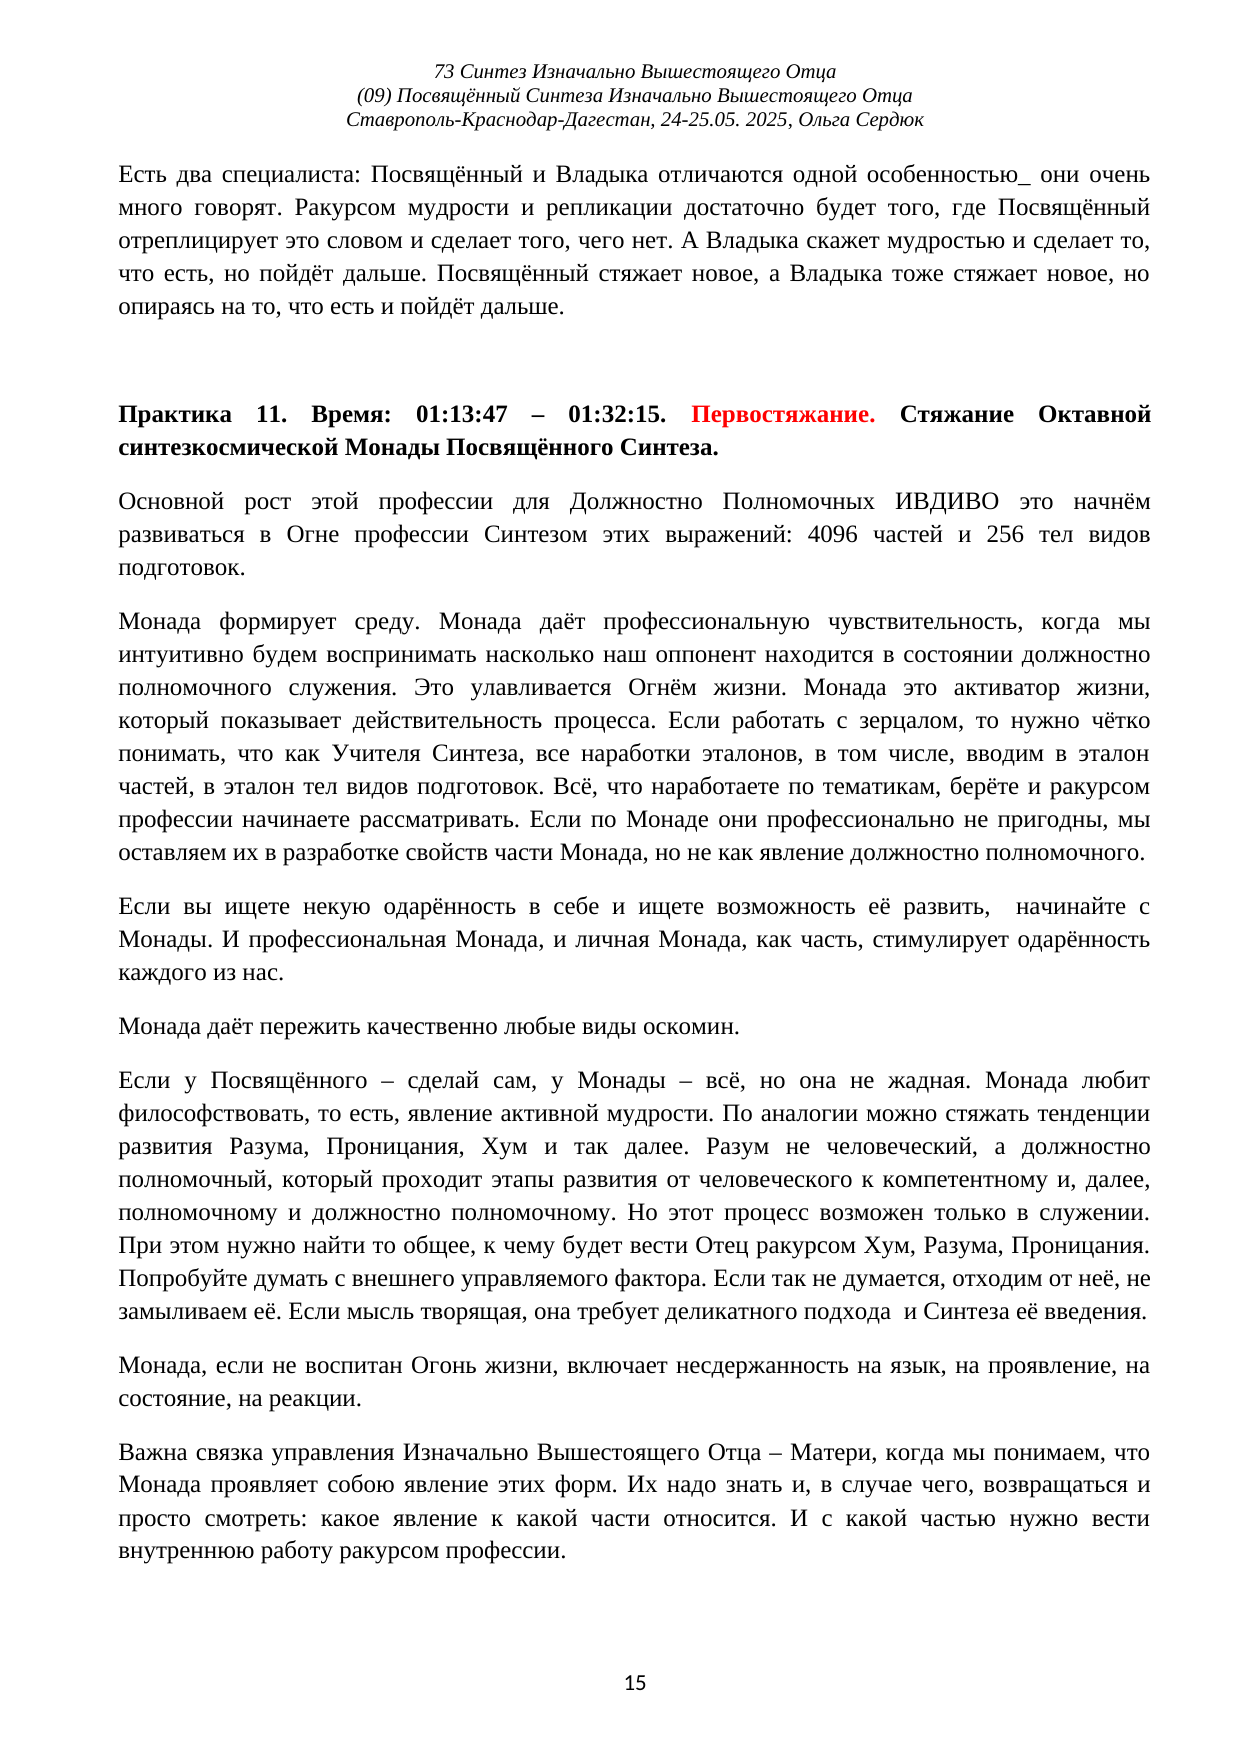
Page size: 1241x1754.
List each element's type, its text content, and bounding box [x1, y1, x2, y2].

text Есть два специалиста: Посвящённый и Владыка отличаются одной особенностью_ они очень много говорят. Ракурсом мудрости и репликации достаточно будет того, где Посвящённый отреплицирует это словом и сделает того, чего нет. А Владыка скажет мудростью и сделает то, что есть, но пойдёт дальше. Посвящённый стяжает новое, а Владыка тоже стяжает новое, но опираясь на то, что есть и пойдёт дальше. [118, 159, 1152, 320]
text Важна связка управления Изначально Вышестоящего Отца – Матери, когда мы понимаем, что Монада проявляет собою явление этих форм. Их надо знать и, в случае чего, возвращаться и просто смотреть: какое явление к какой части относится. И с какой частью нужно вести внутреннюю работу ракурсом профессии. [118, 1437, 1152, 1564]
text Монада формирует среду. Монада даёт профессиональную чувствительность, когда мы интуитивно будем воспринимать насколько наш оппонент находится в состоянии должностно полномочного служения. Это улавливается Огнём жизни. Монада это активатор жизни, который показывает действительность процесса. Если работать с зерцалом, то нужно чётко понимать, что как Учителя Синтеза, все наработки эталонов, в том числе, вводим в эталон частей, в эталон тел видов подготовок. Всё, что наработаете по тематикам, берёте и ракурсом профессии начинаете рассматривать. Если по Монаде они профессионально не пригодны, мы оставляем их в разработке свойств части Монада, но не как явление должностно полномочного. [118, 606, 1152, 866]
text Если вы ищете некую одарённость в себе и ищете возможность её развить, начинайте с Монады. И профессиональная Монада, и личная Монада, как часть, стимулирует одарённость каждого из нас. [118, 891, 1152, 986]
text Монада даёт пережить качественно любые виды оскомин. [118, 1011, 1152, 1039]
text Основной рост этой профессии для Должностно Полномочных ИВДИВО это начнём развиваться в Огне профессии Синтезом этих выражений: 4096 частей и 256 тел видов подготовок. [118, 486, 1152, 581]
text Практика 11. Время: 01:13:47 – 01:32:15. Первостяжание. Стяжание Октавной синтезкосмической Монады Посвящённого Синтеза. [118, 399, 1152, 461]
text Монада, если не воспитан Огонь жизни, включает несдержанность на язык, на проявление, на состояние, на реакции. [118, 1350, 1152, 1411]
text Если у Посвящённого – сделай сам, у Монады – всё, но она не жадная. Монада любит философствовать, то есть, явление активной мудрости. По аналогии можно стяжать тенденции развития Разума, Проницания, Хум и так далее. Разум не человеческий, а должностно полномочный, который проходит этапы развития от человеческого к компетентному и, далее, полномочному и должностно полномочному. Но этот процесс возможен только в служении. При этом нужно найти то общее, к чему будет вести Отец ракурсом Хум, Разума, Проницания. Попробуйте думать с внешнего управляемого фактора. Если так не думается, отходим от неё, не замыливаем её. Если мысль творящая, она требует деликатного подхода и Синтеза её введения. [118, 1065, 1152, 1324]
